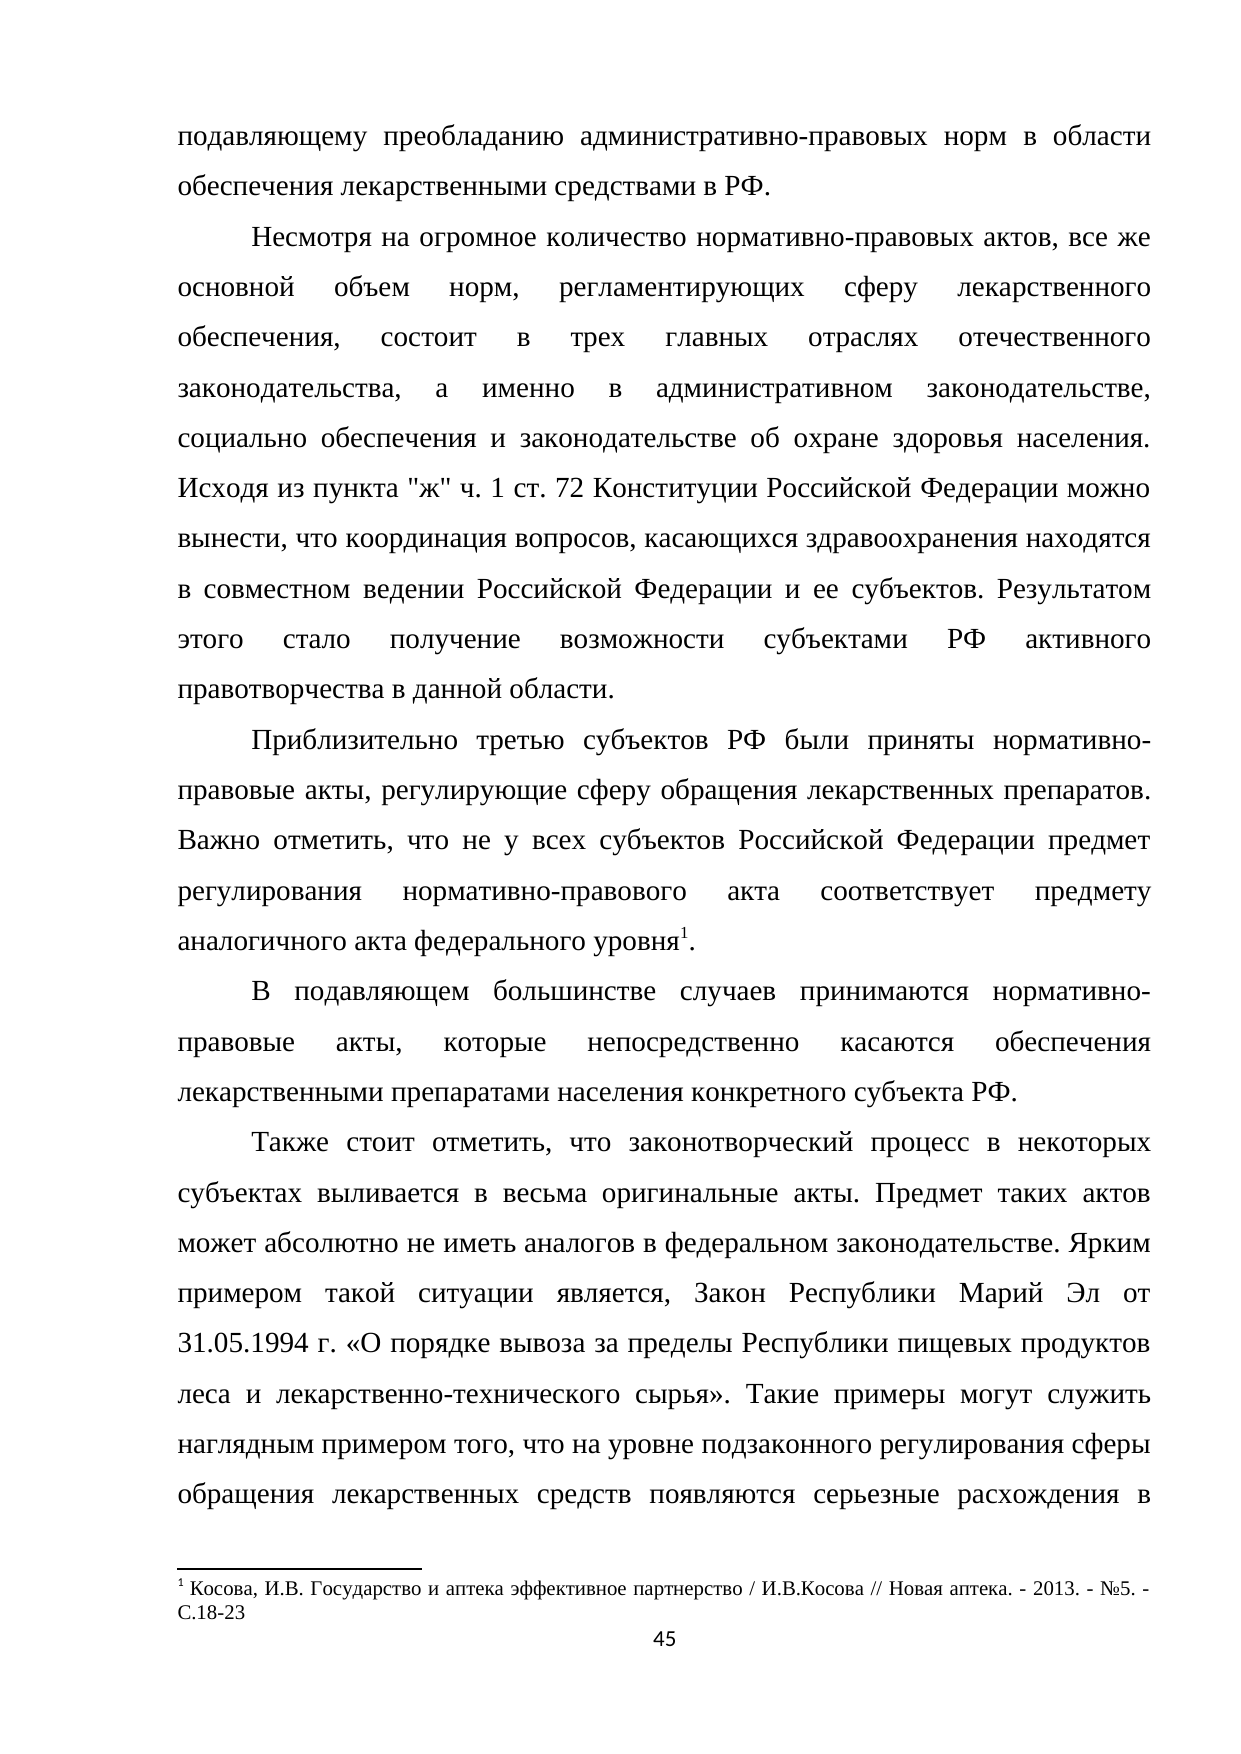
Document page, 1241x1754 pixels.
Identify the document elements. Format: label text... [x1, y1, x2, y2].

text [177, 118, 1152, 202]
text В подавляющем большинстве случаев принимаются нормативно-правовые акты, которые непосредственно касаются обеспечения лекарственными препаратами населения конкретного субъекта РФ. [177, 973, 1152, 1108]
text Несмотря на огромное количество нормативно-правовых актов, все же основной объем норм, регламентирующих сферу лекарственного обеспечения, состоит в трех главных отраслях отечественного законодательства, а именно в административном законодательстве, социально обеспечения и законодательстве об охране здоровья населения. Исходя из пункта "ж" ч. 1 ст. 72 Конституции Российской Федерации можно вынести, что координация вопросов, касающихся здравоохранения находятся в совместном ведении Российской Федерации и ее субъектов. Результатом этого стало получение возможности субъектами РФ активного правотворчества в данной области. [177, 219, 1152, 705]
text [177, 1124, 1152, 1510]
text Приблизительно третью субъектов РФ были приняты нормативно-правовые акты, регулирующие сферу обращения лекарственных препаратов. Важно отметить, что не у всех субъектов Российской Федерации предмет регулирования нормативно-правового акта соответствует предмету аналогичного акта федерального уровня. [177, 722, 1152, 957]
